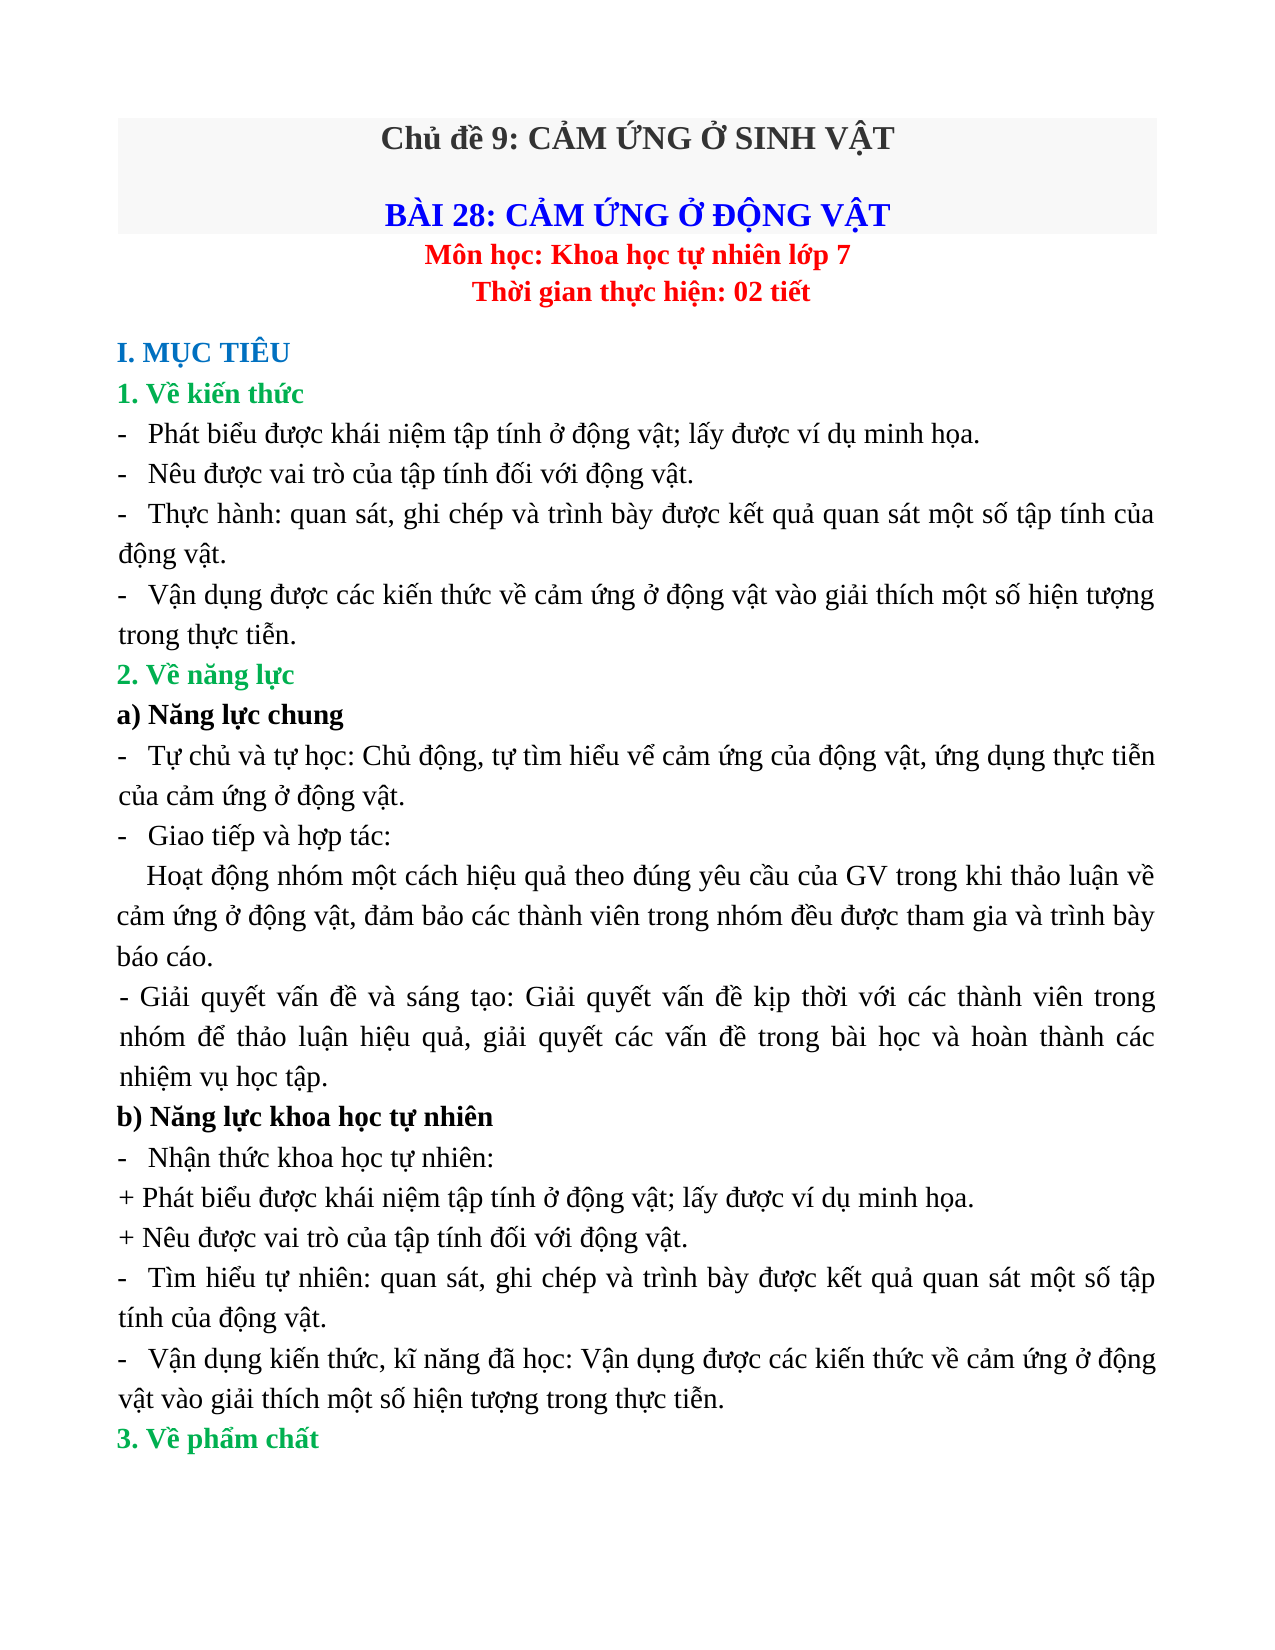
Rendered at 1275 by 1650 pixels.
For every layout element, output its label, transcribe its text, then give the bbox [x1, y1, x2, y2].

text Hoạt động nhóm một cách hiệu quả theo đúng yêu cầu của GV trong khi thảo luận về cảm ứng ở động vật, đảm bảo các thành viên trong nhóm đều được tham gia và trình bày báo cáo. [116, 858, 1157, 972]
text - Giải quyết vấn đề và sáng tạo: Giải quyết vấn đề kịp thời với các thành viên trong nhóm để thảo luận hiệu quả, giải quyết các vấn đề trong bài học và hoàn thành các nhiệm vụ học tập. [119, 979, 1157, 1093]
list Nhận thức khoa học tự nhiên: [117, 1140, 1157, 1173]
subtitle 1. Về kiến thức [116, 376, 1157, 409]
text 2. Về năng lực [116, 657, 1157, 691]
list Tự chủ và tự học: Chủ động, tự tìm hiểu vể cảm ứng của động vật, ứng dụng thực tiễn của cảm ứng ở động vật. [117, 738, 1157, 811]
text Thời gian thực hiện: 02 tiết [118, 274, 1157, 307]
subtitle a) Năng lực chung [116, 697, 1157, 731]
text Chủ đề 9: CẢM ỨNG Ở SINH VẬT [118, 118, 1157, 156]
text + Phát biểu được khái niệm tập tính ở động vật; lấy được ví dụ minh họa. [118, 1180, 1157, 1213]
list Vận dụng được các kiến thức về cảm ứng ở động vật vào giải thích một số hiện tượng trong thực tiễn. [117, 577, 1157, 651]
text Môn học: Khoa học tự nhiên lớp 7 [118, 237, 1157, 270]
list Giao tiếp và hợp tác: [117, 818, 1157, 852]
text BÀI 28: CẢM ỨNG Ở ĐỘNG VẬT [118, 195, 1157, 234]
list Thực hành: quan sát, ghi chép và trình bày được kết quả quan sát một số tập tính của động vật. [117, 496, 1157, 570]
subtitle b) Năng lực khoa học tự nhiên [116, 1099, 1157, 1133]
text 3. Về phẩm chất [116, 1421, 1157, 1455]
subtitle I. MỤC TIÊU [116, 336, 1157, 369]
list Phát biểu được khái niệm tập tính ở động vật; lấy được ví dụ minh họa. [117, 416, 1157, 449]
list Tìm hiểu tự nhiên: quan sát, ghi chép và trình bày được kết quả quan sát một số tập tính của động vật. [117, 1260, 1157, 1334]
text + Nêu được vai trò của tập tính đối với động vật. [118, 1220, 1157, 1254]
list Vận dụng kiến thức, kĩ năng đã học: Vận dụng được các kiến thức về cảm ứng ở động vật vào giải thích một số hiện tượng trong thực tiễn. [117, 1341, 1157, 1414]
list Nêu được vai trò của tập tính đối với động vật. [117, 456, 1157, 490]
